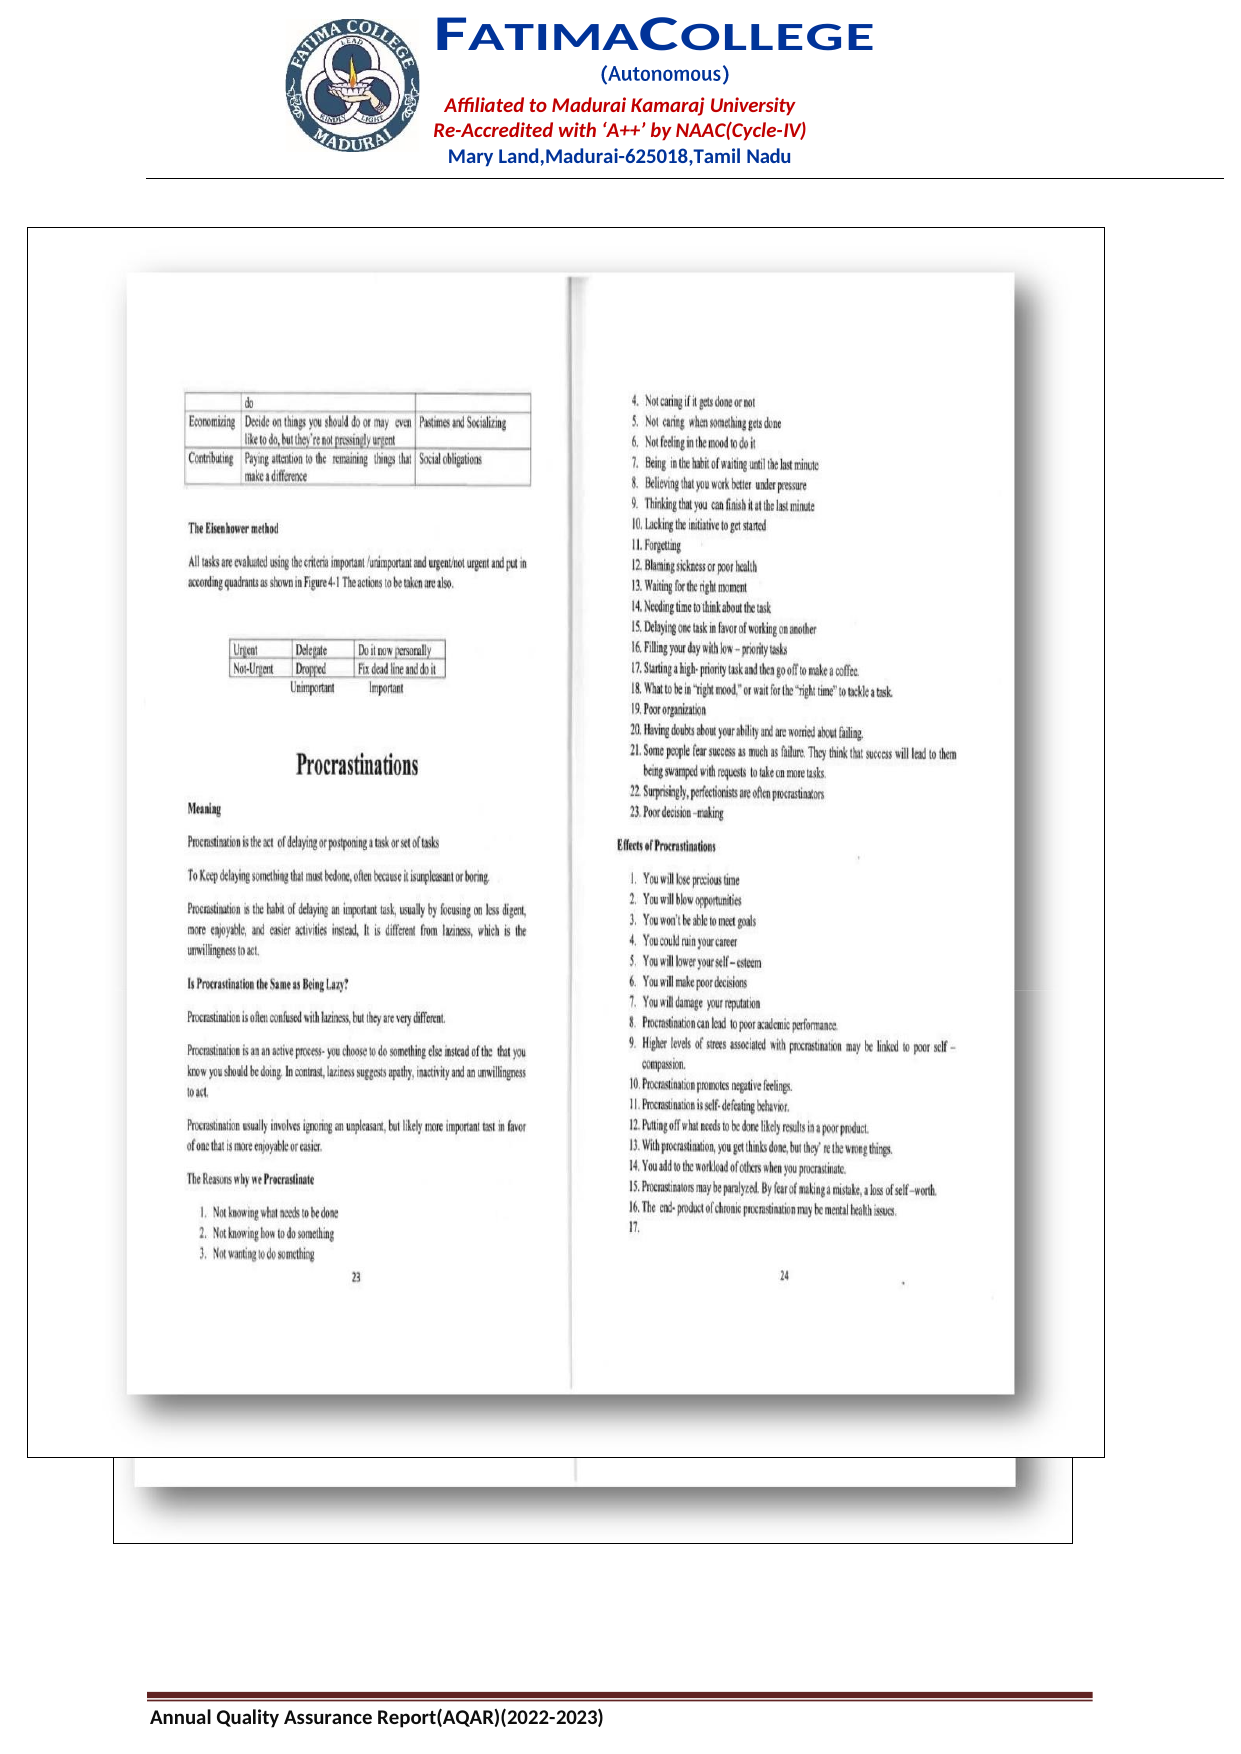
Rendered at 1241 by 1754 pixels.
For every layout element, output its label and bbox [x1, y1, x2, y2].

picture [28, 228, 1104, 1457]
picture [114, 1458, 1072, 1543]
picture [285, 19, 420, 152]
picture [600, 61, 740, 86]
